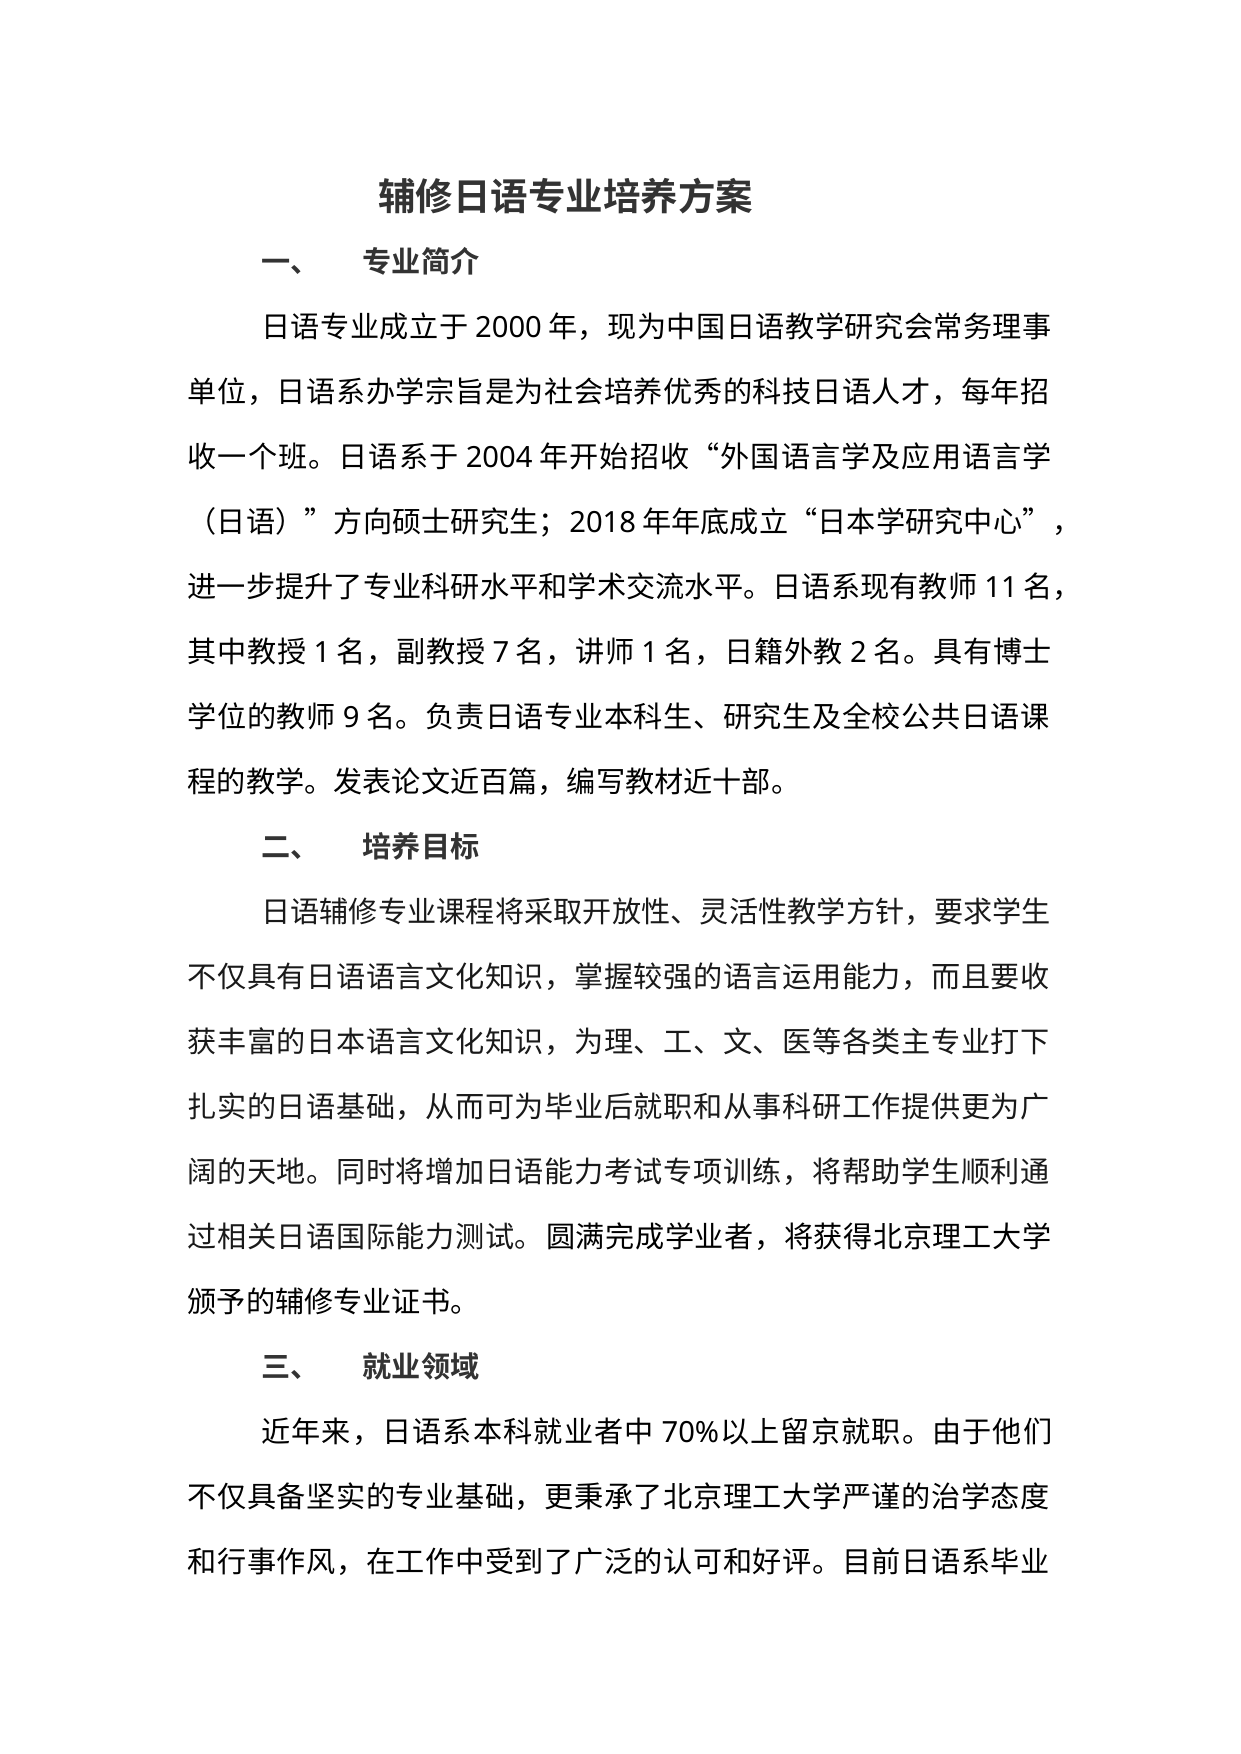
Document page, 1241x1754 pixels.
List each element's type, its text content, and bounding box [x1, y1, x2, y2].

list 就业领域 [187, 1332, 1053, 1397]
list 培养目标 [187, 812, 1053, 877]
list 日语辅修专业课程将采取开放性、灵活性教学方针，要求学生不仅具有日语语言文化知识，掌握较强的语言运用能力，而且要收获丰富的日本语言文化知识，为理、工、文、医等各类主专业打下扎实的日语基础，从而可为毕业后就职和从事科研工作提供更为广阔的天地。同时将增加日语能力考试专项训练，将帮助学生顺利通过相关日语国际能力测试。圆满完成学业者，将获得北京理工大学颁予的辅修专业证书。 [187, 877, 1053, 1332]
list 辅修日语专业培养方案 [187, 162, 1053, 227]
list 专业简介 [187, 227, 1053, 292]
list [187, 1397, 1053, 1592]
list 日语专业成立于2000年，现为中国日语教学研究会常务理事单位，日语系办学宗旨是为社会培养优秀的科技日语人才，每年招收一个班。日语系于2004年开始招收“外国语言学及应用语言学（日语）”方向硕士研究生；2018年年底成立“日本学研究中心”，进一步提升了专业科研水平和学术交流水平。日语系现有教师11名，其中教授1名，副教授7名，讲师1名，日籍外教2名。具有博士学位的教师9名。负责日语专业本科生、研究生及全校公共日语课程的教学。发表论文近百篇，编写教材近十部。 [187, 292, 1053, 812]
